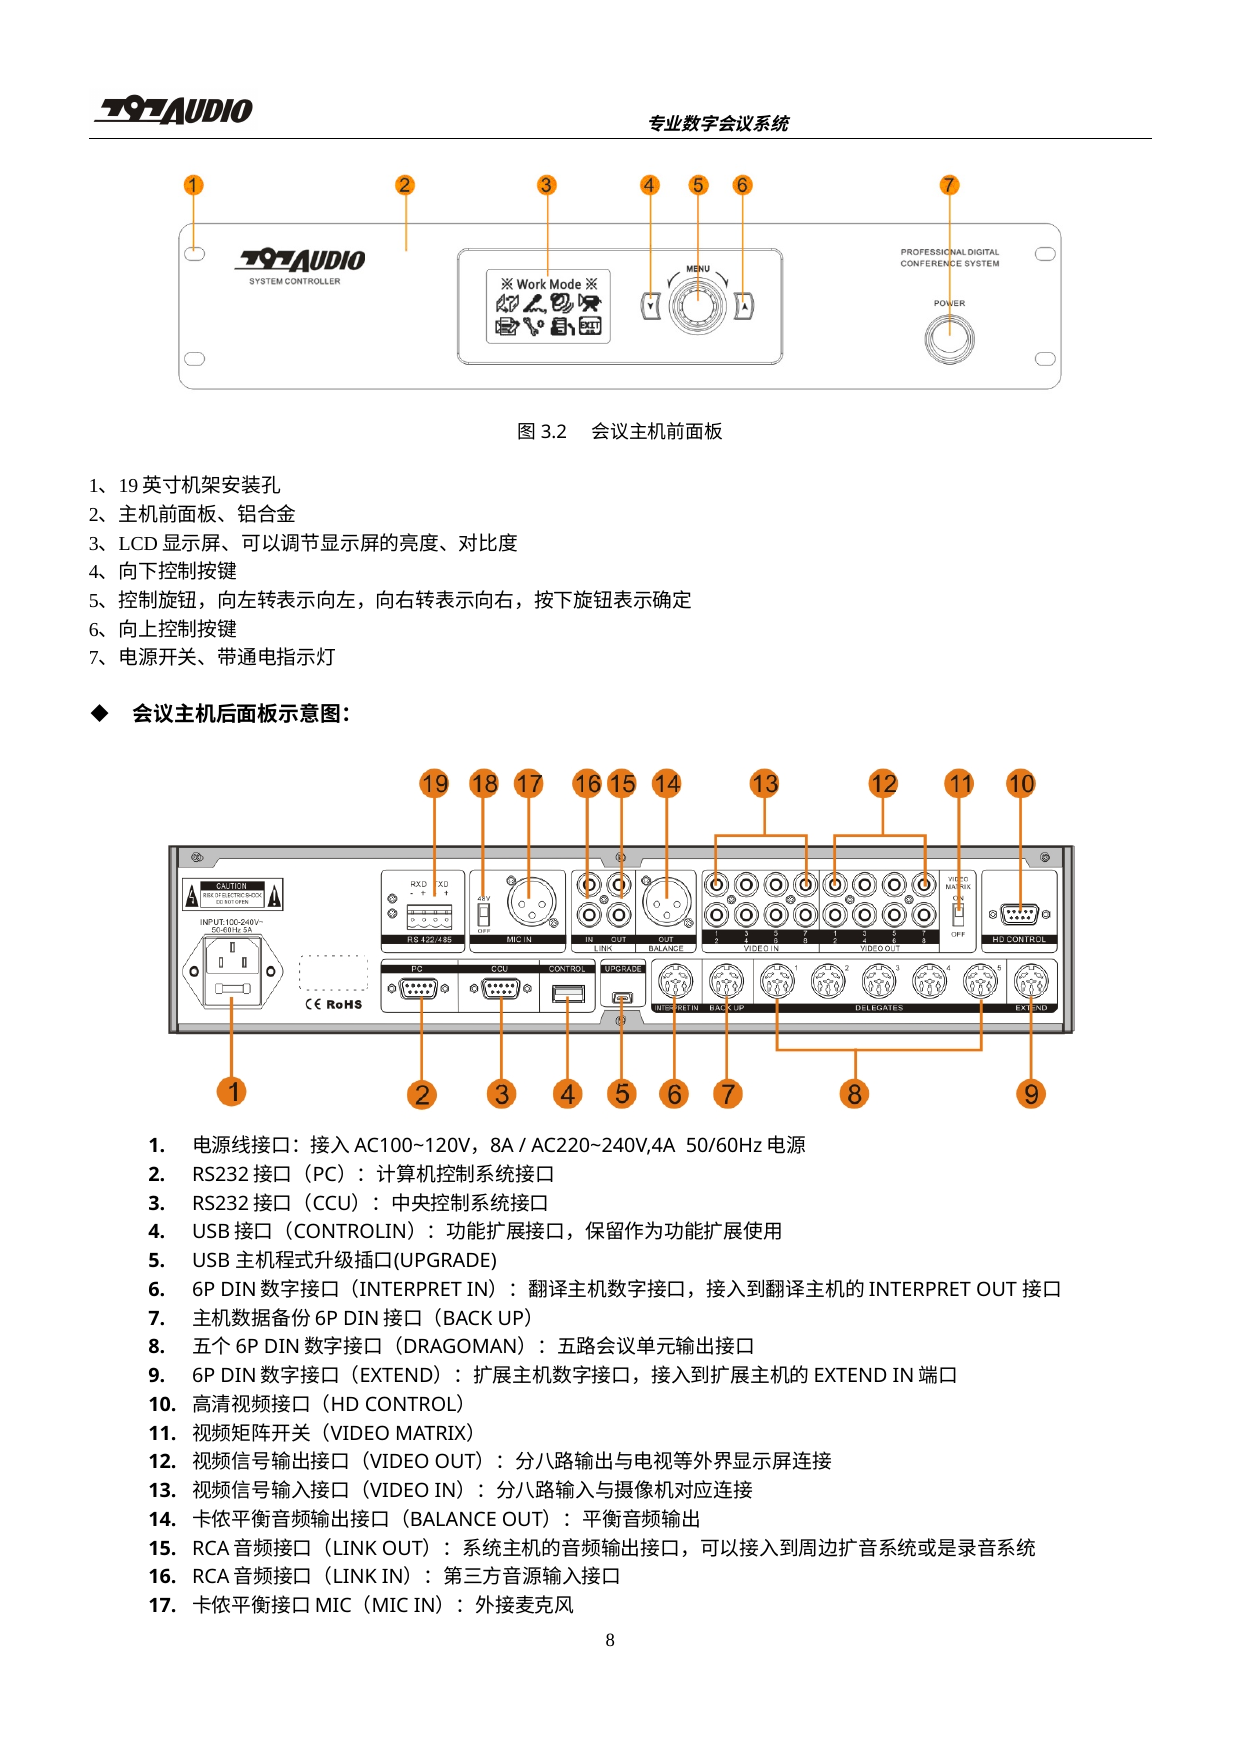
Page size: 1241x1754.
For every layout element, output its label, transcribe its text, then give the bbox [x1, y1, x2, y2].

text 7、电源开关、带通电指示灯 [89, 642, 1152, 671]
text 会议主机后面板示意图： [89, 697, 1152, 728]
picture [88, 88, 258, 131]
text 4、向下控制按键 [89, 556, 1152, 584]
list 高清视频接口（HD CONTROL） [148, 1388, 1092, 1417]
picture [150, 754, 1091, 1130]
picture [167, 164, 1073, 404]
list RS232接口（CCU）：中央控制系统接口 [148, 1187, 1092, 1216]
text 2、主机前面板、铝合金 [89, 499, 1152, 527]
list 卡侬平衡接口MIC（MIC IN）：外接麦克风 [148, 1590, 1092, 1618]
list 视频信号输出接口（VIDEO OUT）：分八路输出与电视等外界显示屏连接 [148, 1446, 1092, 1475]
list 6P DIN数字接口（EXTEND）：扩展主机数字接口，接入到扩展主机的EXTEND IN端口 [148, 1360, 1092, 1388]
list 6P DIN数字接口（INTERPRET IN）：翻译主机数字接口，接入到翻译主机的INTERPRET OUT 接口 [148, 1273, 1092, 1302]
list 电源线接口：接入AC100~120V， / AC220~240V, 50/60Hz电源 [148, 1130, 1092, 1158]
list 五个6P DIN数字接口（DRAGOMAN）：五路会议单元输出接口 [148, 1331, 1092, 1360]
list 视频信号输入接口（VIDEO IN）：分八路输入与摄像机对应连接 [148, 1475, 1092, 1503]
list RS232接口（PC）：计算机控制系统接口 [148, 1158, 1092, 1187]
list 视频矩阵开关（VIDEO MATRIX） [148, 1417, 1092, 1446]
list 主机数据备份6P DIN接口（BACK UP） [148, 1302, 1092, 1331]
text 3、LCD显示屏、可以调节显示屏的亮度、对比度 [89, 527, 1152, 556]
list USB接口（CONTROLIN）：功能扩展接口，保留作为功能扩展使用 [148, 1216, 1092, 1245]
list 卡侬平衡音频输出接口（BALANCE OUT）：平衡音频输出 [148, 1503, 1092, 1532]
text 1、19英寸机架安装孔 [89, 470, 1152, 499]
list RCA音频接口（LINK OUT）：系统主机的音频输出接口，可以接入到周边扩音系统或是录音系统 [148, 1532, 1092, 1561]
list RCA音频接口（LINK IN）：第三方音源输入接口 [148, 1561, 1092, 1590]
list USB 主机程式升级插口(UPGRADE) [148, 1245, 1092, 1273]
text 5、控制旋钮，向左转表示向左，向右转表示向右，按下旋钮表示确定 [89, 584, 1152, 613]
text 6、向上控制按键 [89, 613, 1152, 642]
